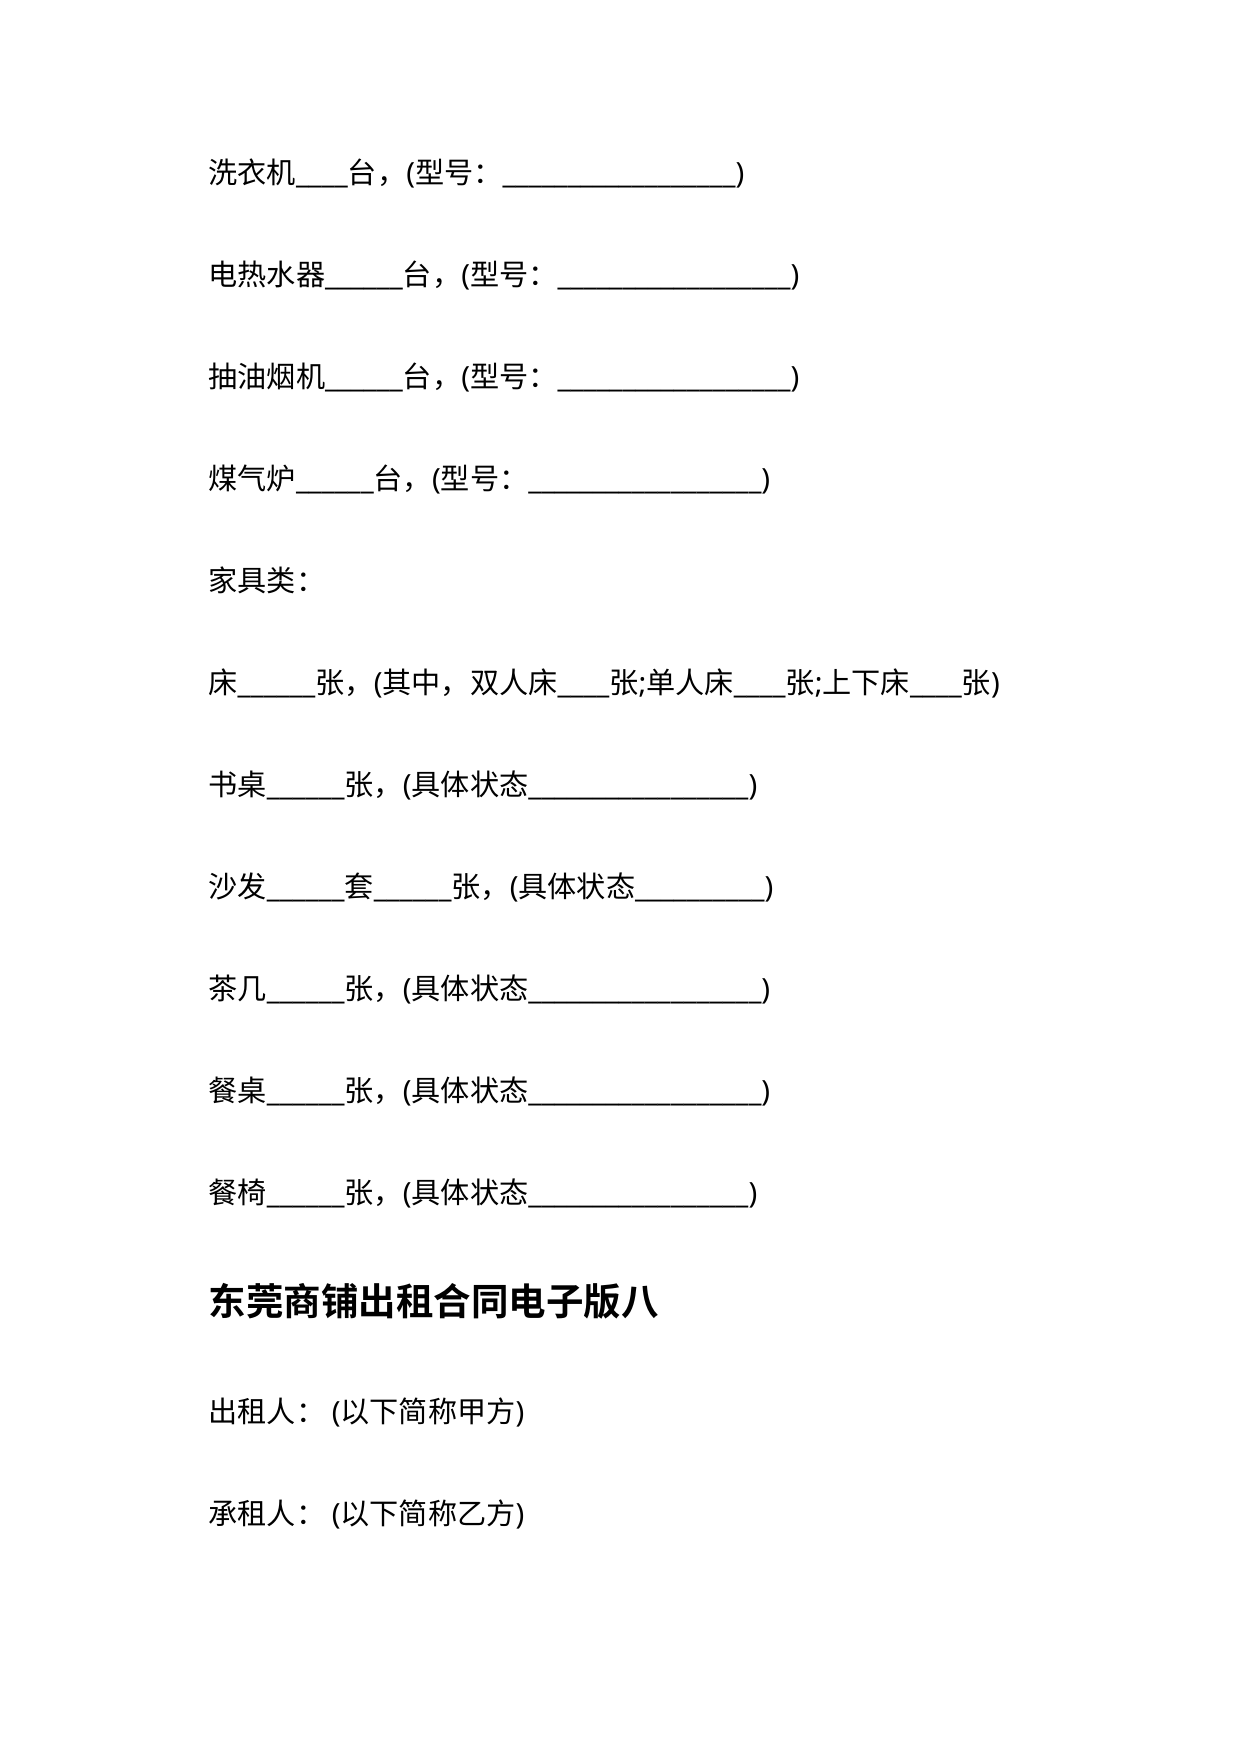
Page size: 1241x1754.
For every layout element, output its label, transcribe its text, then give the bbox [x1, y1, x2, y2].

text 承租人： (以下简称乙方) [150, 1491, 1090, 1533]
text 餐椅______张，(具体状态_________________) [150, 1169, 1090, 1212]
text 书桌______张，(具体状态_________________) [150, 762, 1090, 804]
text 煤气炉______台，(型号：__________________) [150, 456, 1090, 498]
text 茶几______张，(具体状态__________________) [150, 966, 1090, 1008]
text 洗衣机____台，(型号：__________________) [150, 150, 1090, 192]
text 抽油烟机______台，(型号：__________________) [150, 354, 1090, 396]
text 电热水器______台，(型号：__________________) [150, 252, 1090, 294]
text 家具类： [150, 558, 1090, 600]
text 东莞商铺出租合同电子版八 [150, 1272, 1090, 1326]
text 床______张，(其中，双人床____张;单人床____张;上下床____张) [150, 660, 1090, 702]
text 沙发______套______张，(具体状态__________) [150, 864, 1090, 906]
text 出租人： (以下简称甲方) [150, 1389, 1090, 1431]
text 餐桌______张，(具体状态__________________) [150, 1068, 1090, 1110]
